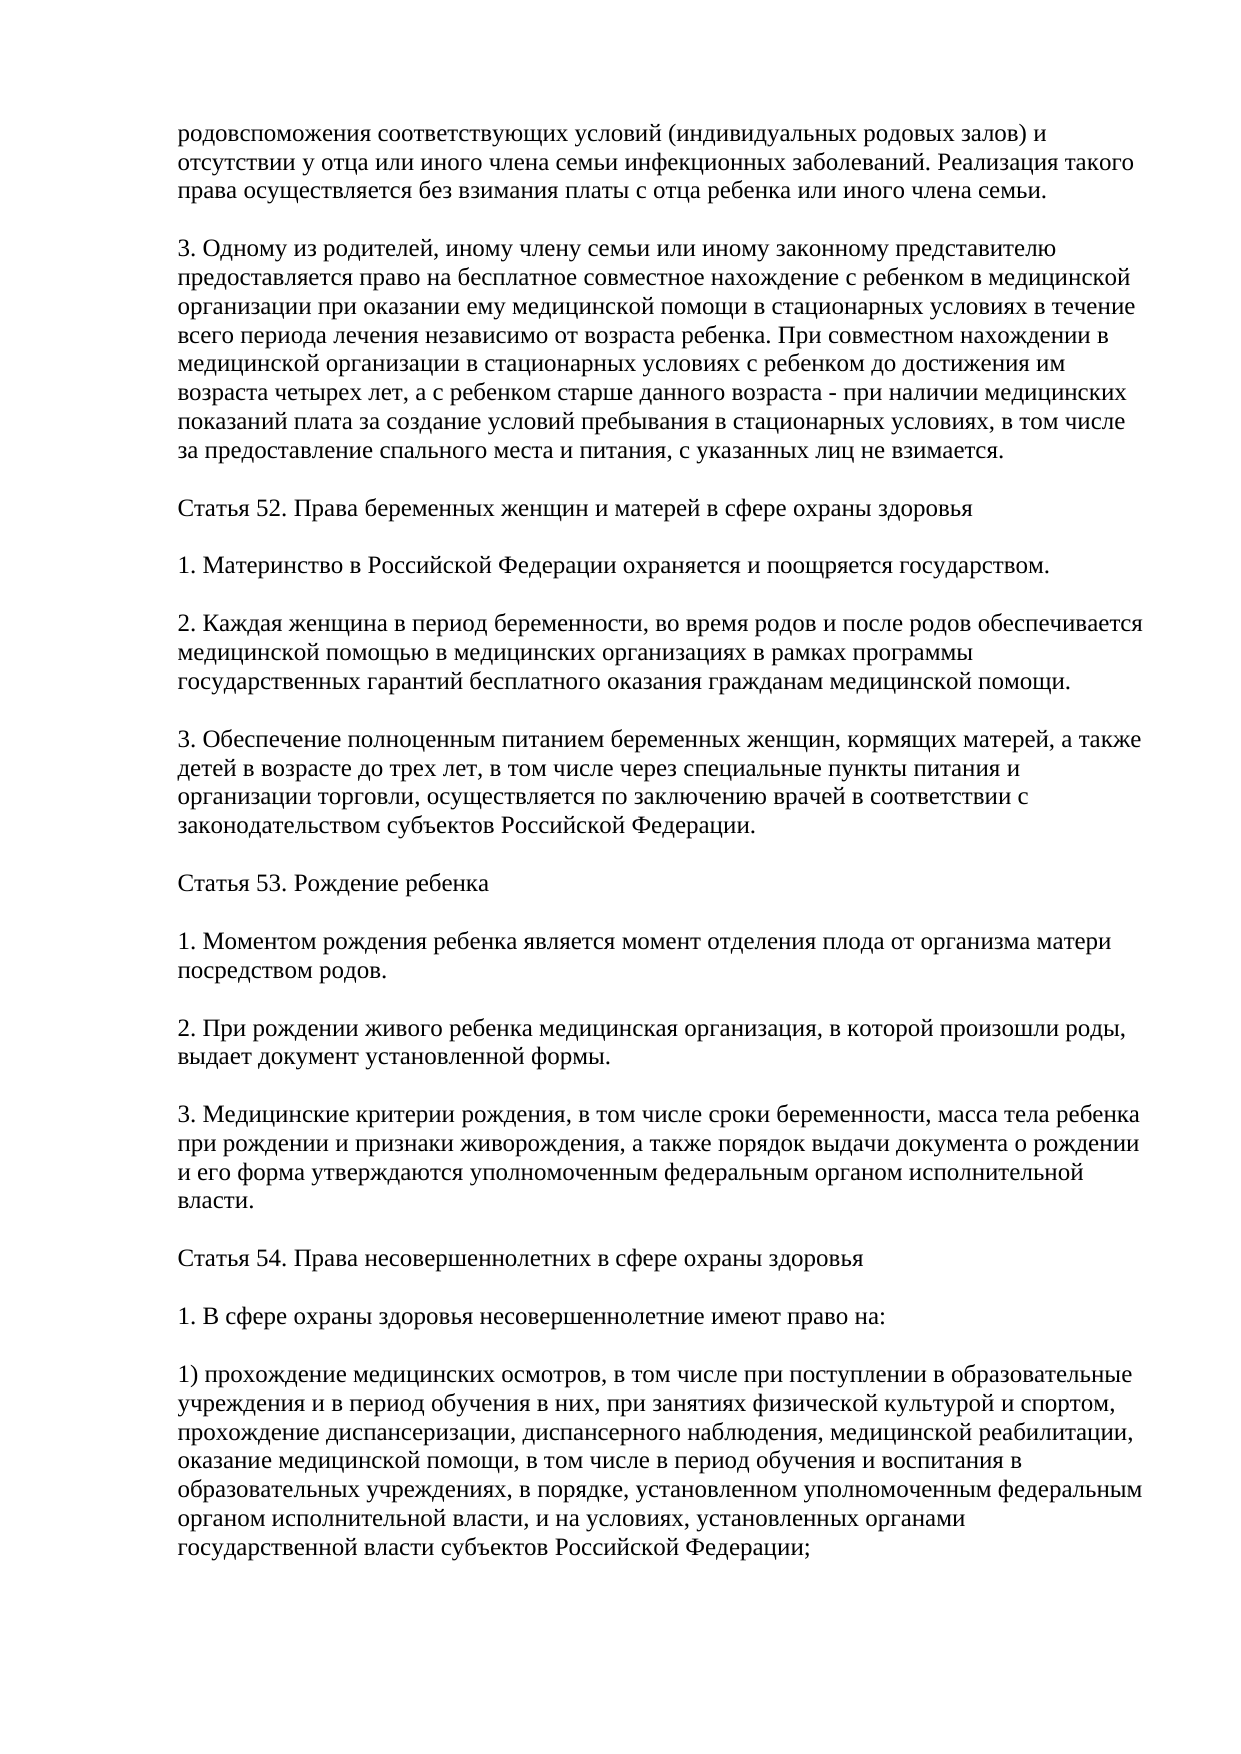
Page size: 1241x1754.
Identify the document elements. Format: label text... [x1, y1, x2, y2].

text Статья 54. Права несовершеннолетних в сфере охраны здоровья [177, 1243, 1152, 1272]
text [177, 118, 1152, 204]
text 3. Одному из родителей, иному члену семьи или иному законному представителю предоставляется право на бесплатное совместное нахождение с ребенком в медицинской организации при оказании ему медицинской помощи в стационарных условиях в течение всего периода лечения независимо от возраста ребенка. При совместном нахождении в медицинской организации в стационарных условиях с ребенком до достижения им возраста четырех лет, а с ребенком старше данного возраста - при наличии медицинских показаний плата за создание условий пребывания в стационарных условиях, в том числе за предоставление спального места и питания, с указанных лиц не взимается. [177, 233, 1152, 463]
text 1) прохождение медицинских осмотров, в том числе при поступлении в образовательные учреждения и в период обучения в них, при занятиях физической культурой и спортом, прохождение диспансеризации, диспансерного наблюдения, медицинской реабилитации, оказание медицинской помощи, в том числе в период обучения и воспитания в образовательных учреждениях, в порядке, установленном уполномоченным федеральным органом исполнительной власти, и на условиях, установленных органами государственной власти субъектов Российской Федерации; [177, 1359, 1152, 1561]
text 2. При рождении живого ребенка медицинская организация, в которой произошли роды, выдает документ установленной формы. [177, 1013, 1152, 1070]
text 3. Медицинские критерии рождения, в том числе сроки беременности, масса тела ребенка при рождении и признаки живорождения, а также порядок выдачи документа о рождении и его форма утверждаются уполномоченным федеральным органом исполнительной власти. [177, 1099, 1152, 1214]
text 1. В сфере охраны здоровья несовершеннолетние имеют право на: [177, 1301, 1152, 1330]
text 2. Каждая женщина в период беременности, во время родов и после родов обеспечивается медицинской помощью в медицинских организациях в рамках программы государственных гарантий бесплатного оказания гражданам медицинской помощи. [177, 608, 1152, 695]
text 3. Обеспечение полноценным питанием беременных женщин, кормящих матерей, а также детей в возрасте до трех лет, в том числе через специальные пункты питания и организации торговли, осуществляется по заключению врачей в соответствии с законодательством субъектов Российской Федерации. [177, 724, 1152, 839]
text 1. Материнство в Российской Федерации охраняется и поощряется государством. [177, 551, 1152, 579]
text 1. Моментом рождения ребенка является момент отделения плода от организма матери посредством родов. [177, 926, 1152, 983]
text Статья 52. Права беременных женщин и матерей в сфере охраны здоровья [177, 493, 1152, 521]
text Статья 53. Рождение ребенка [177, 868, 1152, 897]
